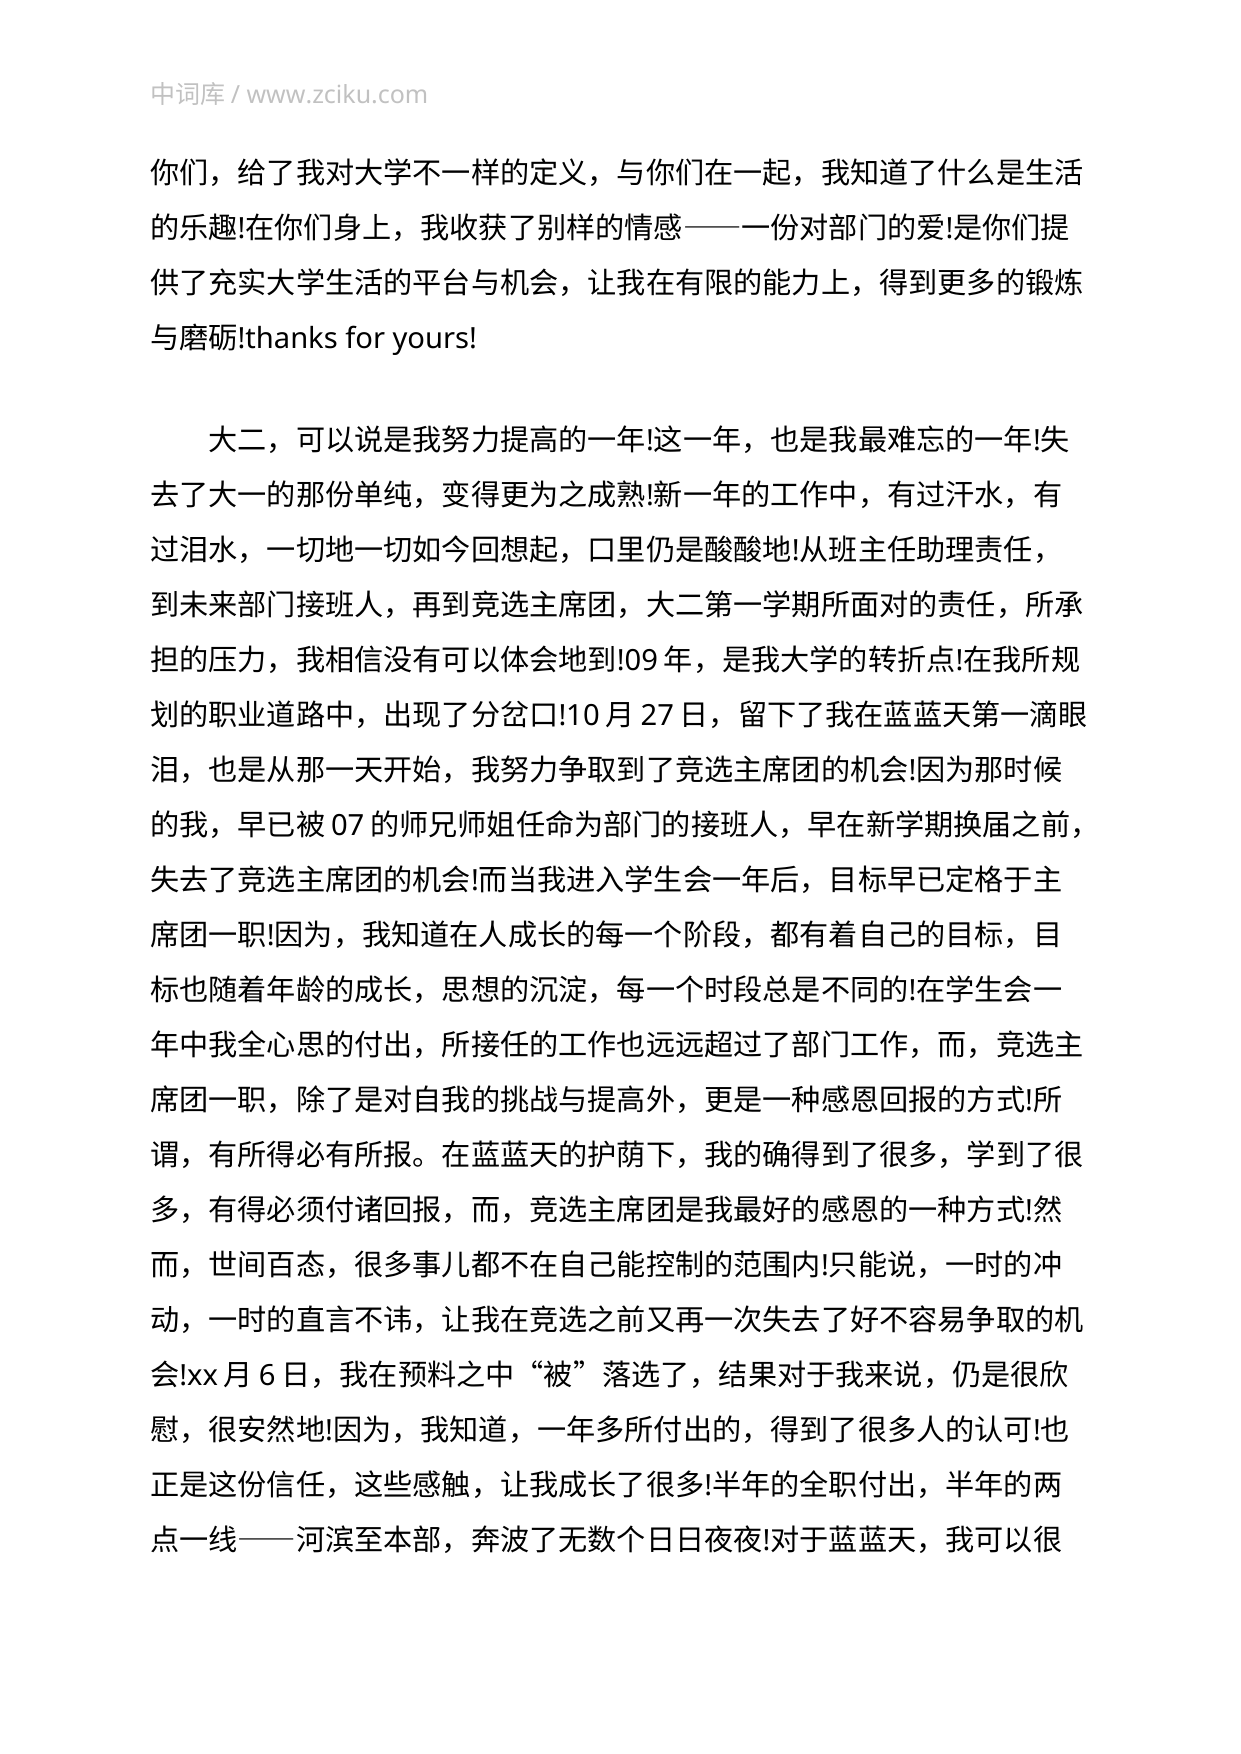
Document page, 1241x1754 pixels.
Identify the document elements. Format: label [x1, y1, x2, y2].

text [150, 417, 1090, 1559]
text [150, 150, 1090, 357]
